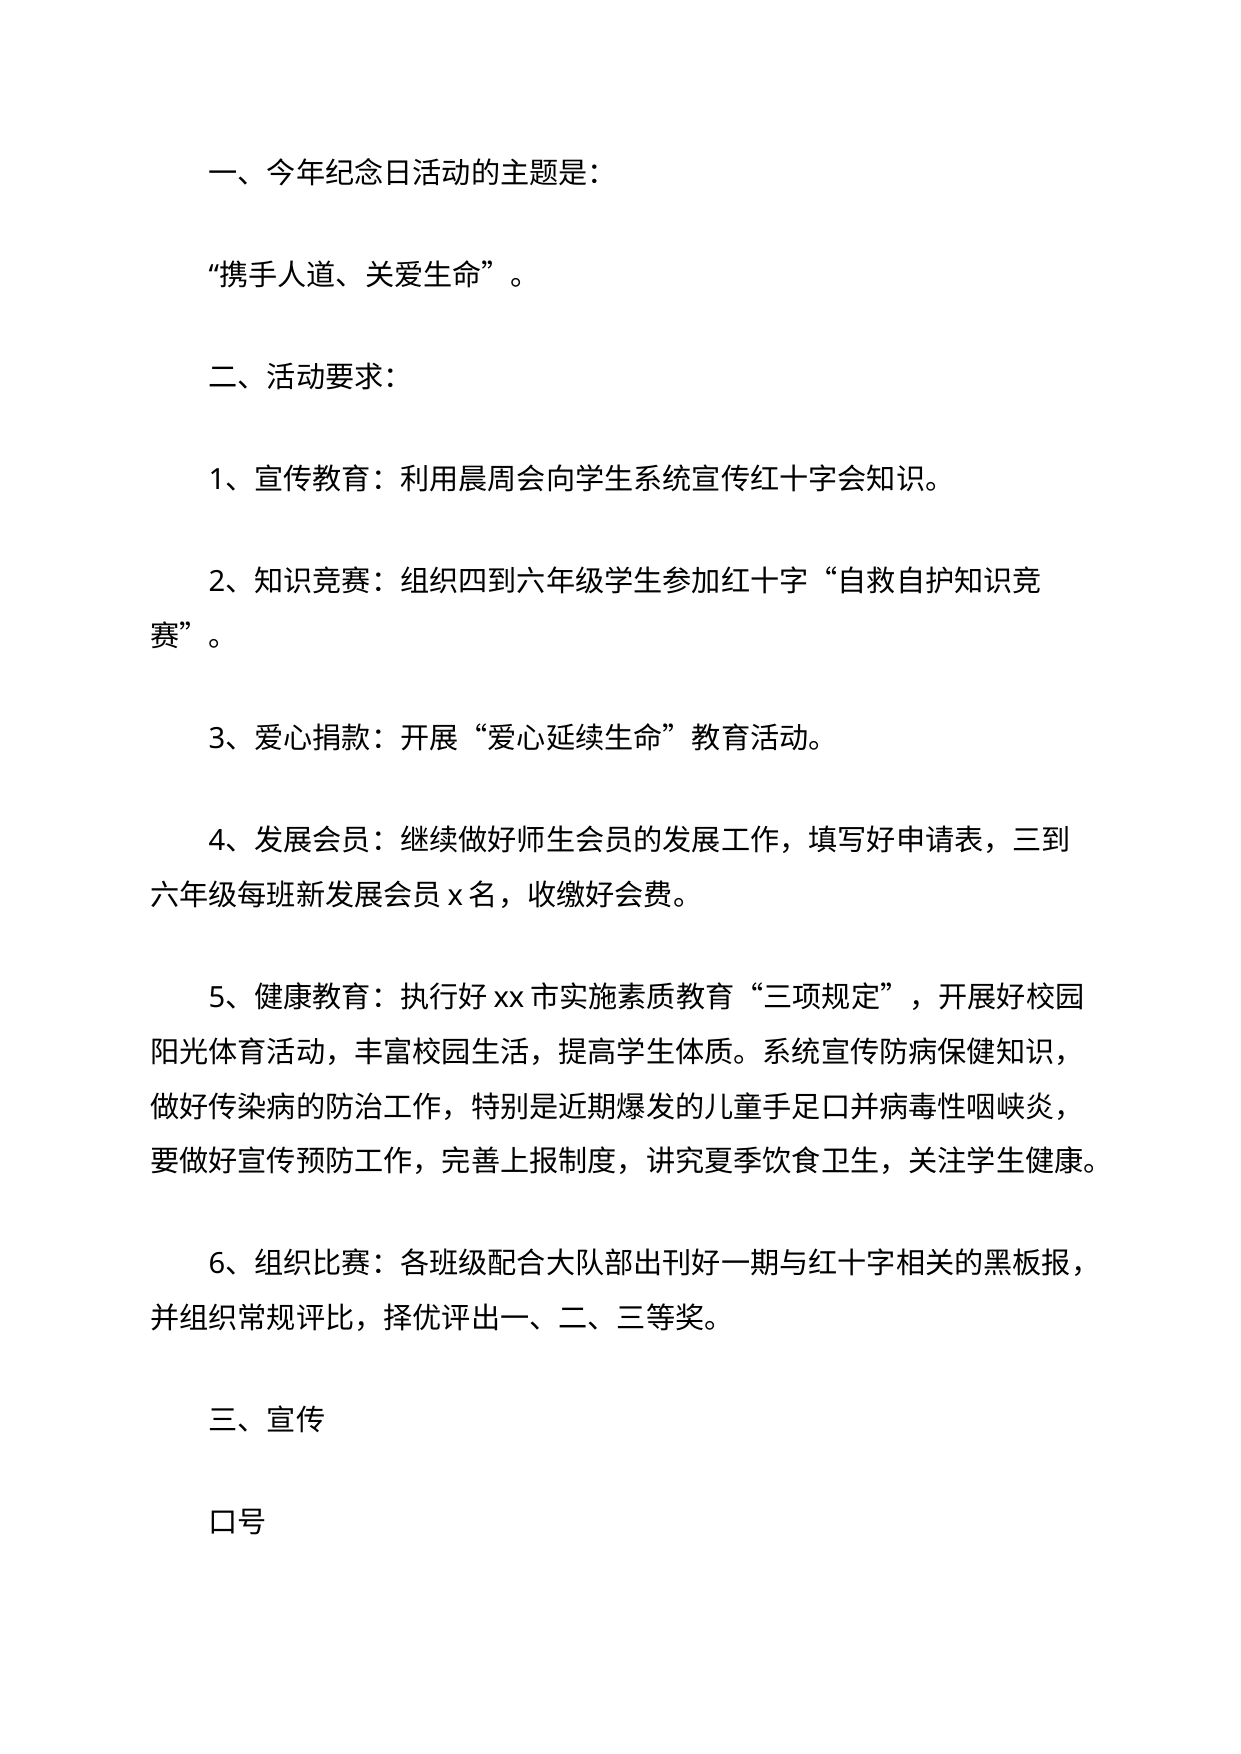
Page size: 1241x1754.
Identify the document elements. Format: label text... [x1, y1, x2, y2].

text 1、宣传教育：利用晨周会向学生系统宣传红十字会知识。 [150, 456, 1090, 498]
text 口号 [150, 1498, 1090, 1541]
text 4、发展会员：继续做好师生会员的发展工作，填写好申请表，三到六年级每班新发展会员x名，收缴好会费。 [150, 816, 1090, 914]
text 2、知识竞赛：组织四到六年级学生参加红十字“自救自护知识竞赛”。 [150, 557, 1090, 655]
text 一、今年纪念日活动的主题是： [150, 150, 1090, 192]
text 三、宣传 [150, 1397, 1090, 1439]
text 6、组织比赛：各班级配合大队部出刊好一期与红十字相关的黑板报，并组织常规评比，择优评出一、二、三等奖。 [150, 1240, 1090, 1337]
text “携手人道、关爱生命”。 [150, 252, 1090, 294]
text 二、活动要求： [150, 354, 1090, 396]
text 5、健康教育：执行好xx市实施素质教育“三项规定”，开展好校园阳光体育活动，丰富校园生活，提高学生体质。系统宣传防病保健知识，做好传染病的防治工作，特别是近期爆发的儿童手足口并病毒性咽峡炎，要做好宣传预防工作，完善上报制度，讲究夏季饮食卫生，关注学生健康。 [150, 973, 1090, 1180]
text 3、爱心捐款：开展“爱心延续生命”教育活动。 [150, 714, 1090, 757]
